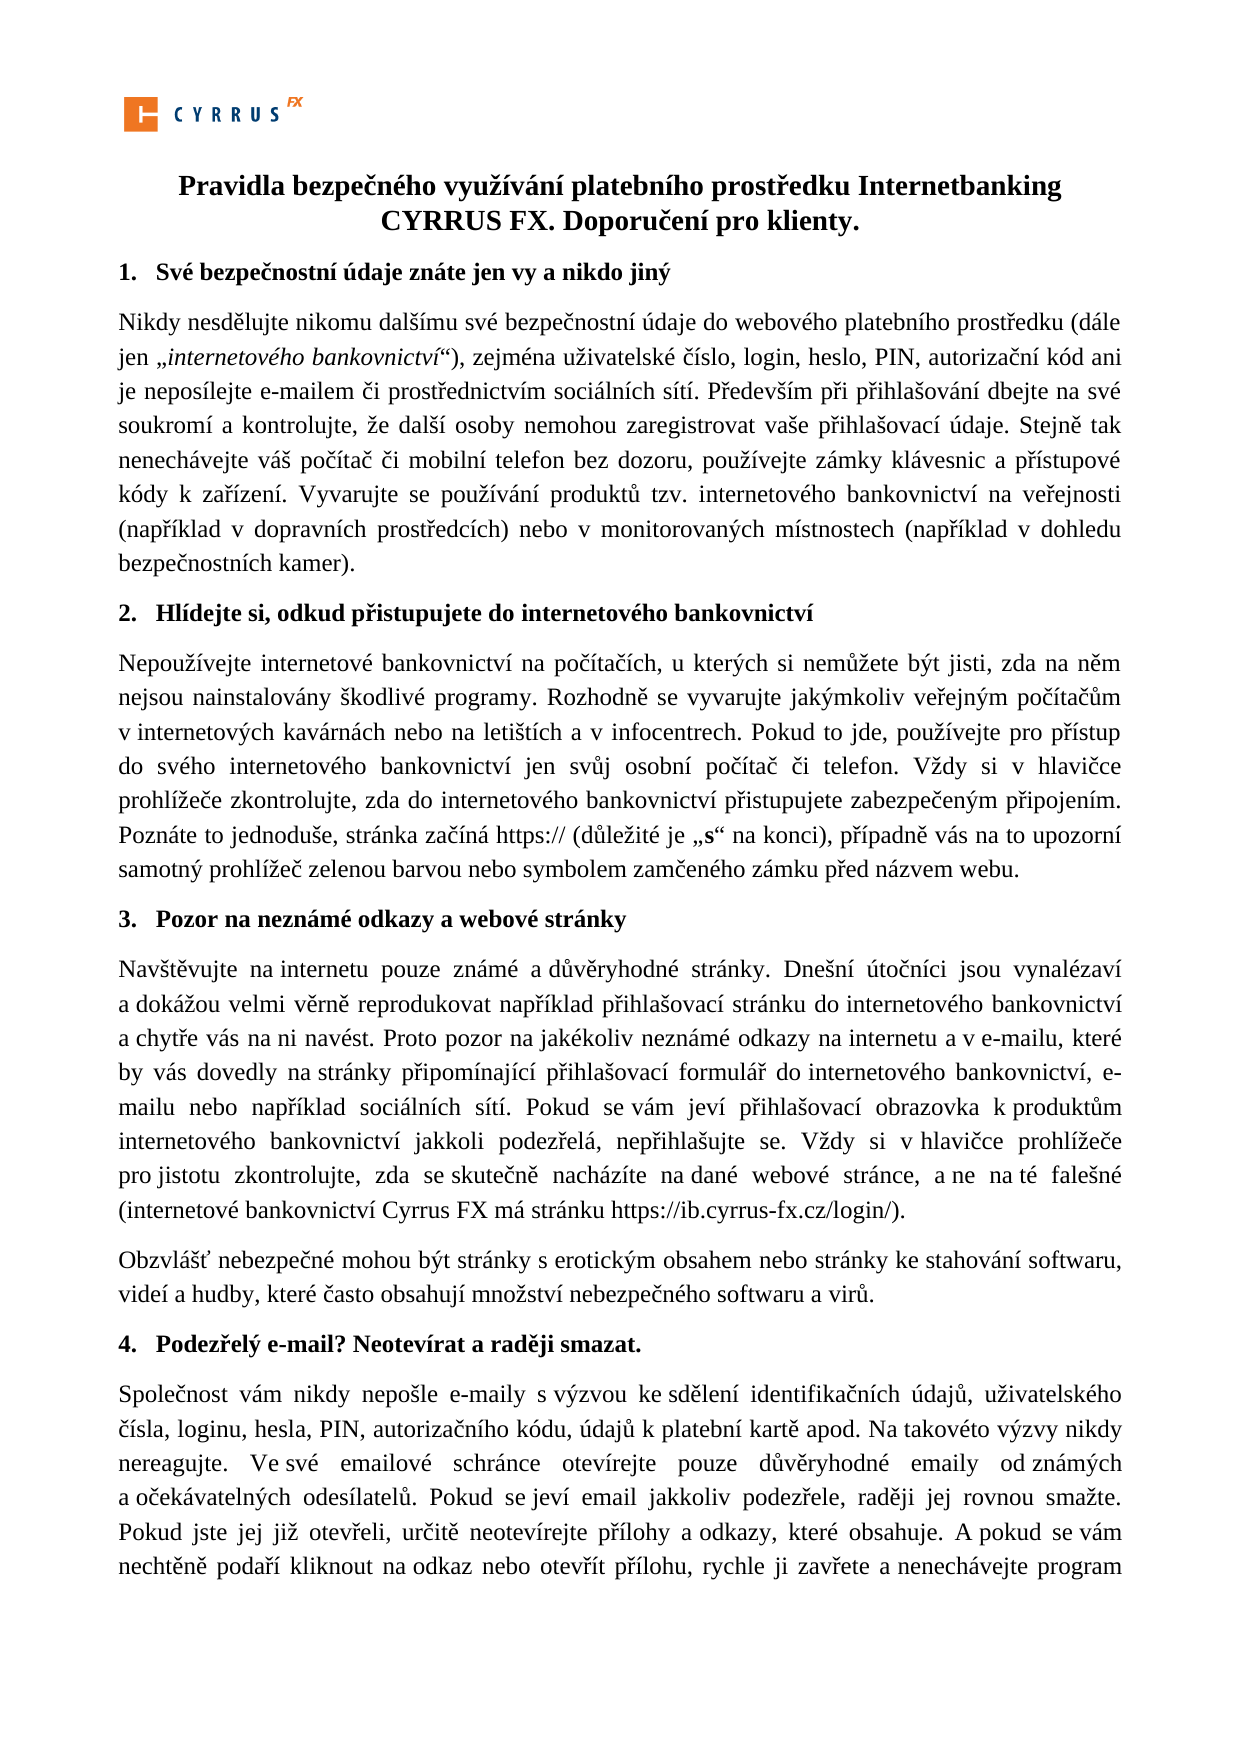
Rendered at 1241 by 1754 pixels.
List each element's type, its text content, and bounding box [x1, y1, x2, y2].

text Obzvlášť nebezpečné mohou být stránky s erotickým obsahem nebo stránky ke stahování softwaru, videí a hudby, které často obsahují množství nebezpečného softwaru a virů. [118, 1239, 1122, 1308]
list Hlídejte si, odkud přistupujete do internetového bankovnictví [118, 592, 1122, 627]
text Pravidla bezpečného využívání platebního prostředku Internetbanking CYRRUS FX. Doporučení pro klienty. [118, 167, 1122, 236]
text Navštěvujte na internetu pouze známé a důvěryhodné stránky. Dnešní útočníci jsou vynalézaví a dokážou velmi věrně reprodukovat například přihlašovací stránku do internetového bankovnictví a chytře vás na ni navést. Proto pozor na jakékoliv neznámé odkazy na internetu a v e-mailu, které by vás dovedly na stránky připomínající přihlašovací formulář do internetového bankovnictví, e-mailu nebo například sociálních sítí. Pokud se vám jeví přihlašovací obrazovka k produktům internetového bankovnictví jakkoli podezřelá, nepřihlašujte se. Vždy si v hlavičce prohlížeče pro jistotu zkontrolujte, zda se skutečně nacházíte na dané webové stránce, a ne na té falešné (internetové bankovnictví Cyrrus FX má stránku https://ib.cyrrus-fx.cz/login/). [118, 949, 1122, 1224]
list Své bezpečnostní údaje znáte jen vy a nikdo jiný [118, 252, 1122, 286]
picture [73, 73, 351, 152]
text Nikdy nesdělujte nikomu dalšímu své bezpečnostní údaje do webového platebního prostředku (dále jen „internetového bankovnictví“), zejména uživatelské číslo, login, heslo, PIN, autorizační kód ani je neposílejte e-mailem či prostřednictvím sociálních sítí. Především při přihlašování dbejte na své soukromí a kontrolujte, že další osoby nemohou zaregistrovat vaše přihlašovací údaje. Stejně tak nenechávejte váš počítač či mobilní telefon bez dozoru, používejte zámky klávesnic a přístupové kódy k zařízení. Vyvarujte se používání produktů tzv. internetového bankovnictví na veřejnosti (například v dopravních prostředcích) nebo v monitorovaných místnostech (například v dohledu bezpečnostních kamer). [118, 302, 1122, 577]
list Podezřelý e-mail? Neotevírat a raději smazat. [118, 1324, 1122, 1358]
text Nepoužívejte internetové bankovnictví na počítačích, u kterých si nemůžete být jisti, zda na něm nejsou nainstalovány škodlivé programy. Rozhodně se vyvarujte jakýmkoliv veřejným počítačům v internetových kavárnách nebo na letištích a v infocentrech. Pokud to jde, používejte pro přístup do svého internetového bankovnictví jen svůj osobní počítač či telefon. Vždy si v hlavičce prohlížeče zkontrolujte, zda do internetového bankovnictví přistupujete zabezpečeným připojením. Poznáte to jednoduše, stránka začíná https:// (důležité je „s“ na konci), případně vás na to upozorní samotný prohlížeč zelenou barvou nebo symbolem zamčeného zámku před názvem webu. [118, 642, 1122, 883]
list Pozor na neznámé odkazy a webové stránky [118, 899, 1122, 933]
